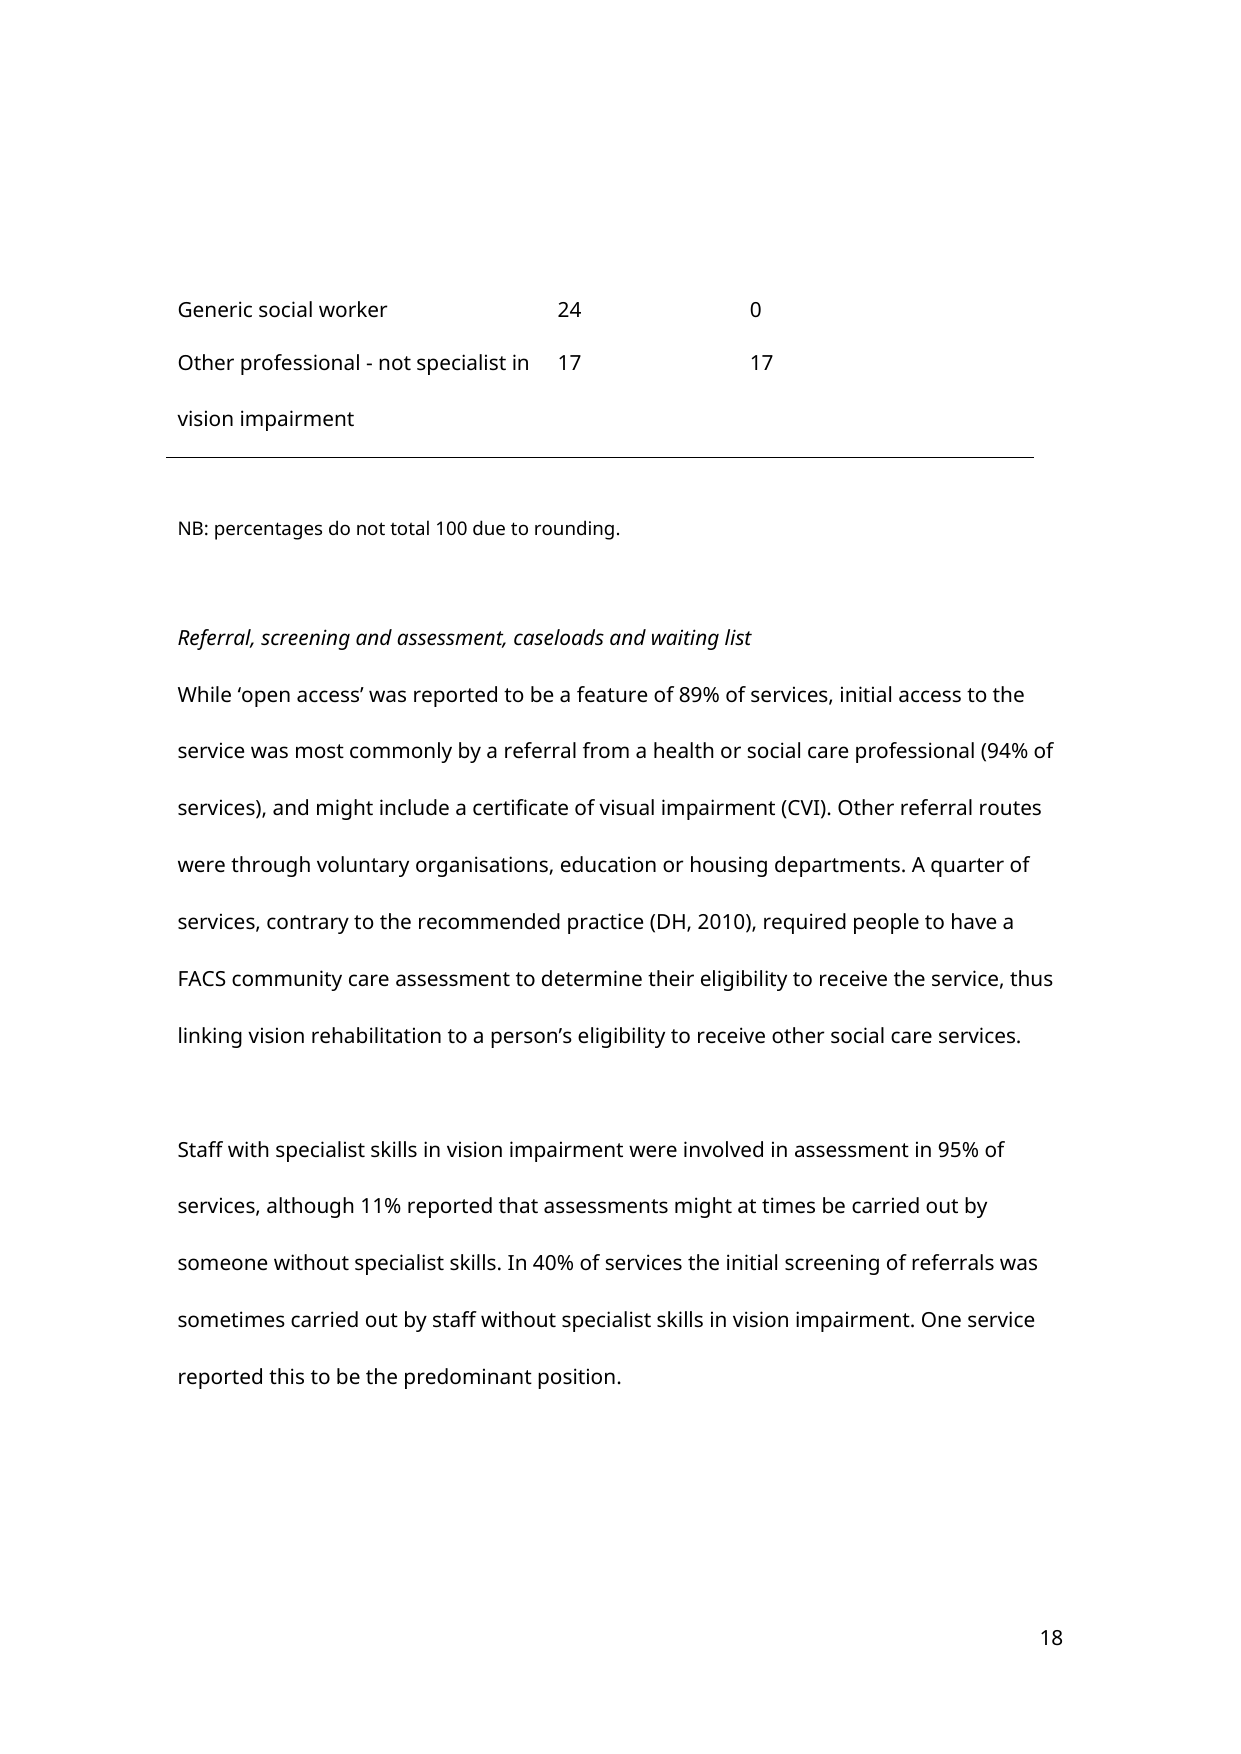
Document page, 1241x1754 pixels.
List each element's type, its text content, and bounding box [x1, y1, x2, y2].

table_cell 0 [738, 295, 1034, 348]
text NB: percentages do not total 100 due to rounding. [177, 515, 1063, 540]
text Staff with specialist skills in vision impairment were involved in assessment in 95% of services, although 11% reported that assessments might at times be carried out by someone without specialist skills. In 40% of services the initial screening of referrals was sometimes carried out by staff without specialist skills in vision impairment. One service reported this to be the predominant position. [177, 1135, 1063, 1391]
text Referral, screening and assessment, caseloads and waiting list [177, 623, 1063, 651]
table_cell Other professional - not specialist in vision impairment [166, 348, 546, 457]
table_cell 17 [546, 348, 738, 457]
table_cell 24 [546, 295, 738, 348]
table_cell 17 [738, 348, 1034, 457]
table_cell Generic social worker [166, 295, 546, 348]
text While ‘open access’ was reported to be a feature of 89% of services, initial access to the service was most commonly by a referral from a health or social care professional (94% of services), and might include a certificate of visual impairment (CVI). Other referral routes were through voluntary organisations, education or housing departments. A quarter of services, contrary to the recommended practice (DH, 2010), required people to have a FACS community care assessment to determine their eligibility to receive the service, thus linking vision rehabilitation to a person’s eligibility to receive other social care services. [177, 680, 1063, 1049]
